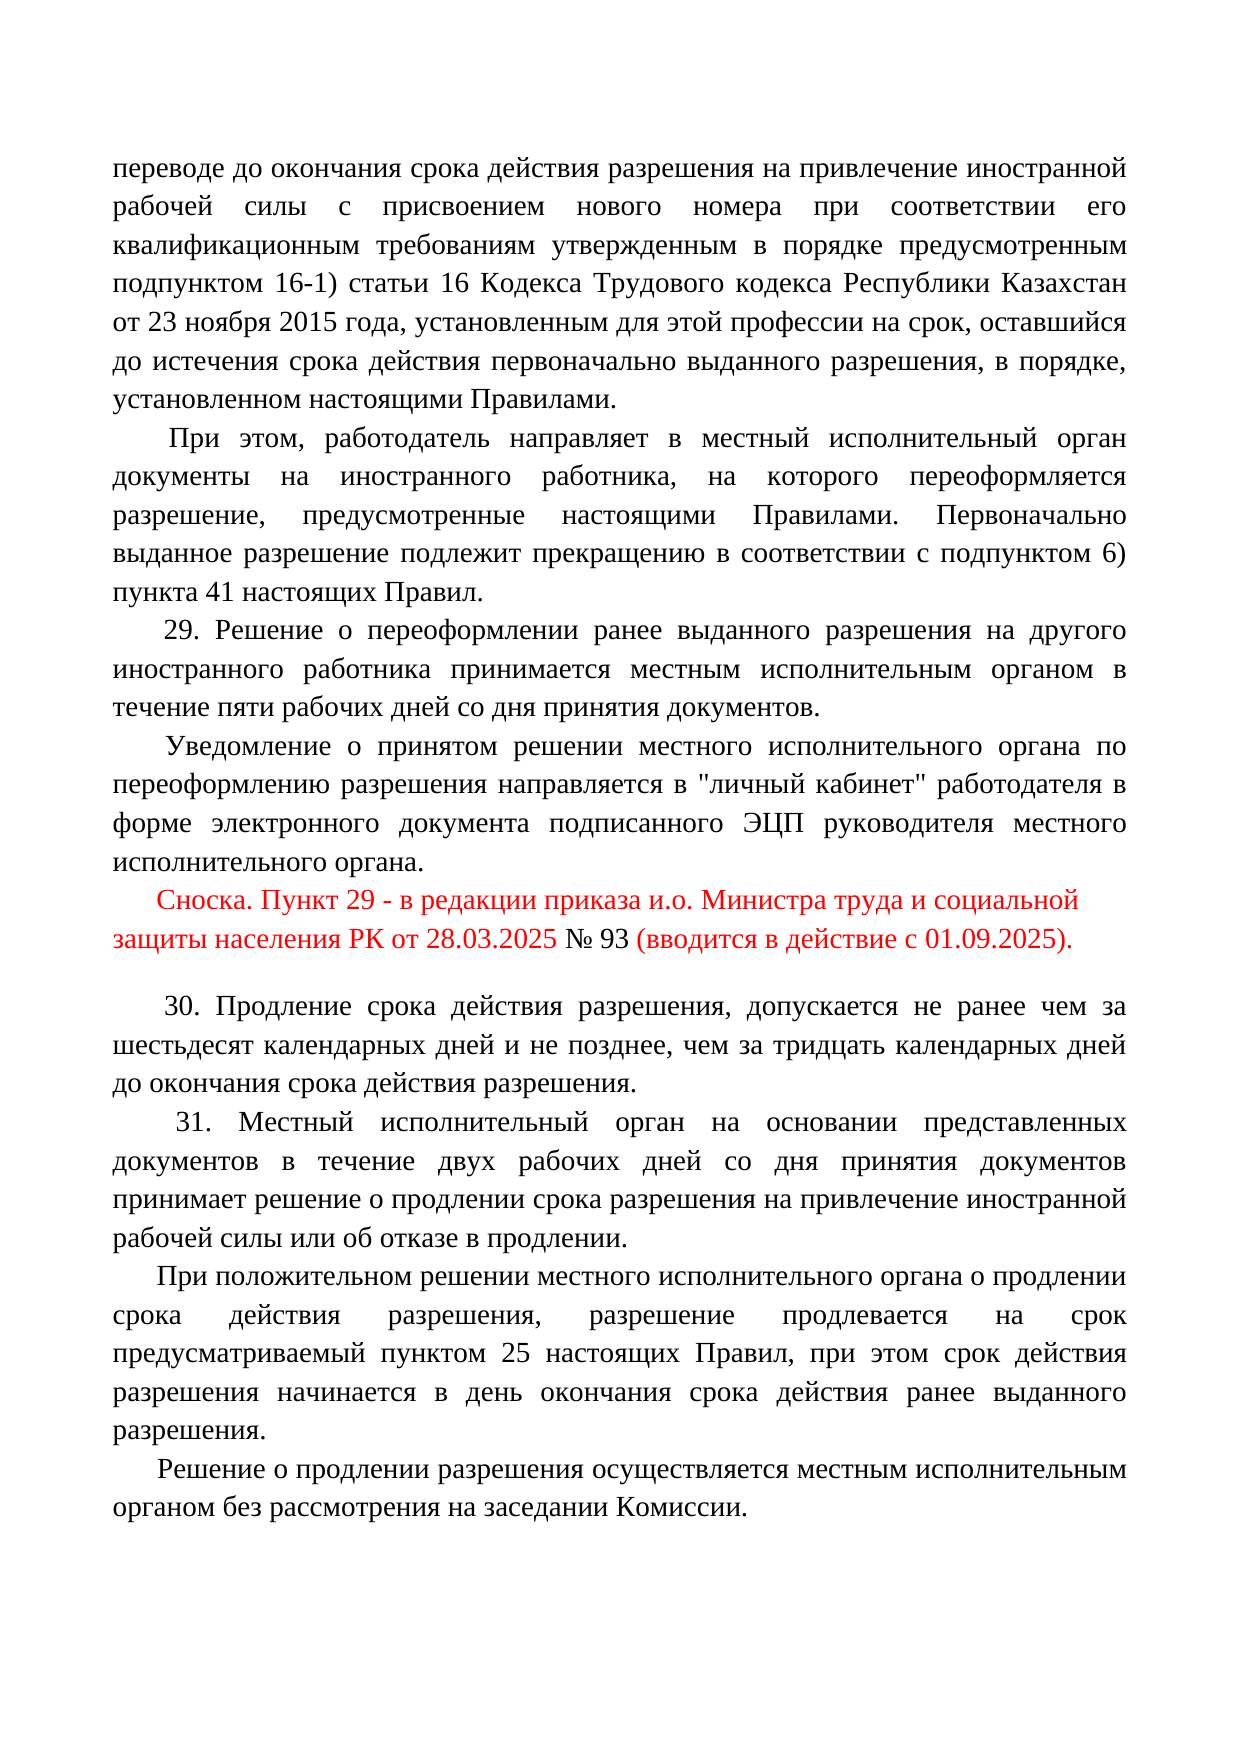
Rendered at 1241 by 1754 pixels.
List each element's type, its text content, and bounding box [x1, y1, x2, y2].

text 31. Местный исполнительный орган на основании представленных документов в течение двух рабочих дней со дня принятия документов принимает решение о продлении срока разрешения на привлечение иностранной рабочей силы или об отказе в продлении. [112, 1104, 1128, 1253]
text 29. Решение о переоформлении ранее выданного разрешения на другого иностранного работника принимается местным исполнительным органом в течение пяти рабочих дней со дня принятия документов. [112, 612, 1128, 723]
text Сноска. Пункт 29 - в редакции приказа и.о. Министра труда и социальной защиты населения РК от 28.03.2025 № 93 (вводится в действие с 01.09.2025). [112, 882, 1128, 984]
text Решение о продлении разрешения осуществляется местным исполнительным органом без рассмотрения на заседании Комиссии. [112, 1451, 1128, 1523]
text Уведомление о принятом решении местного исполнительного органа по переоформлению разрешения направляется в "личный кабинет" работодателя в форме электронного документа подписанного ЭЦП руководителя местного исполнительного органа. [112, 728, 1128, 877]
text При этом, работодатель направляет в местный исполнительный орган документы на иностранного работника, на которого переоформляется разрешение, предусмотренные настоящими Правилами. Первоначально выданное разрешение подлежит прекращению в соответствии с подпунктом 6) пункта 41 настоящих Правил. [112, 420, 1128, 607]
text 30. Продление срока действия разрешения, допускается не ранее чем за шестьдесят календарных дней и не позднее, чем за тридцать календарных дней до окончания срока действия разрешения. [112, 988, 1128, 1099]
